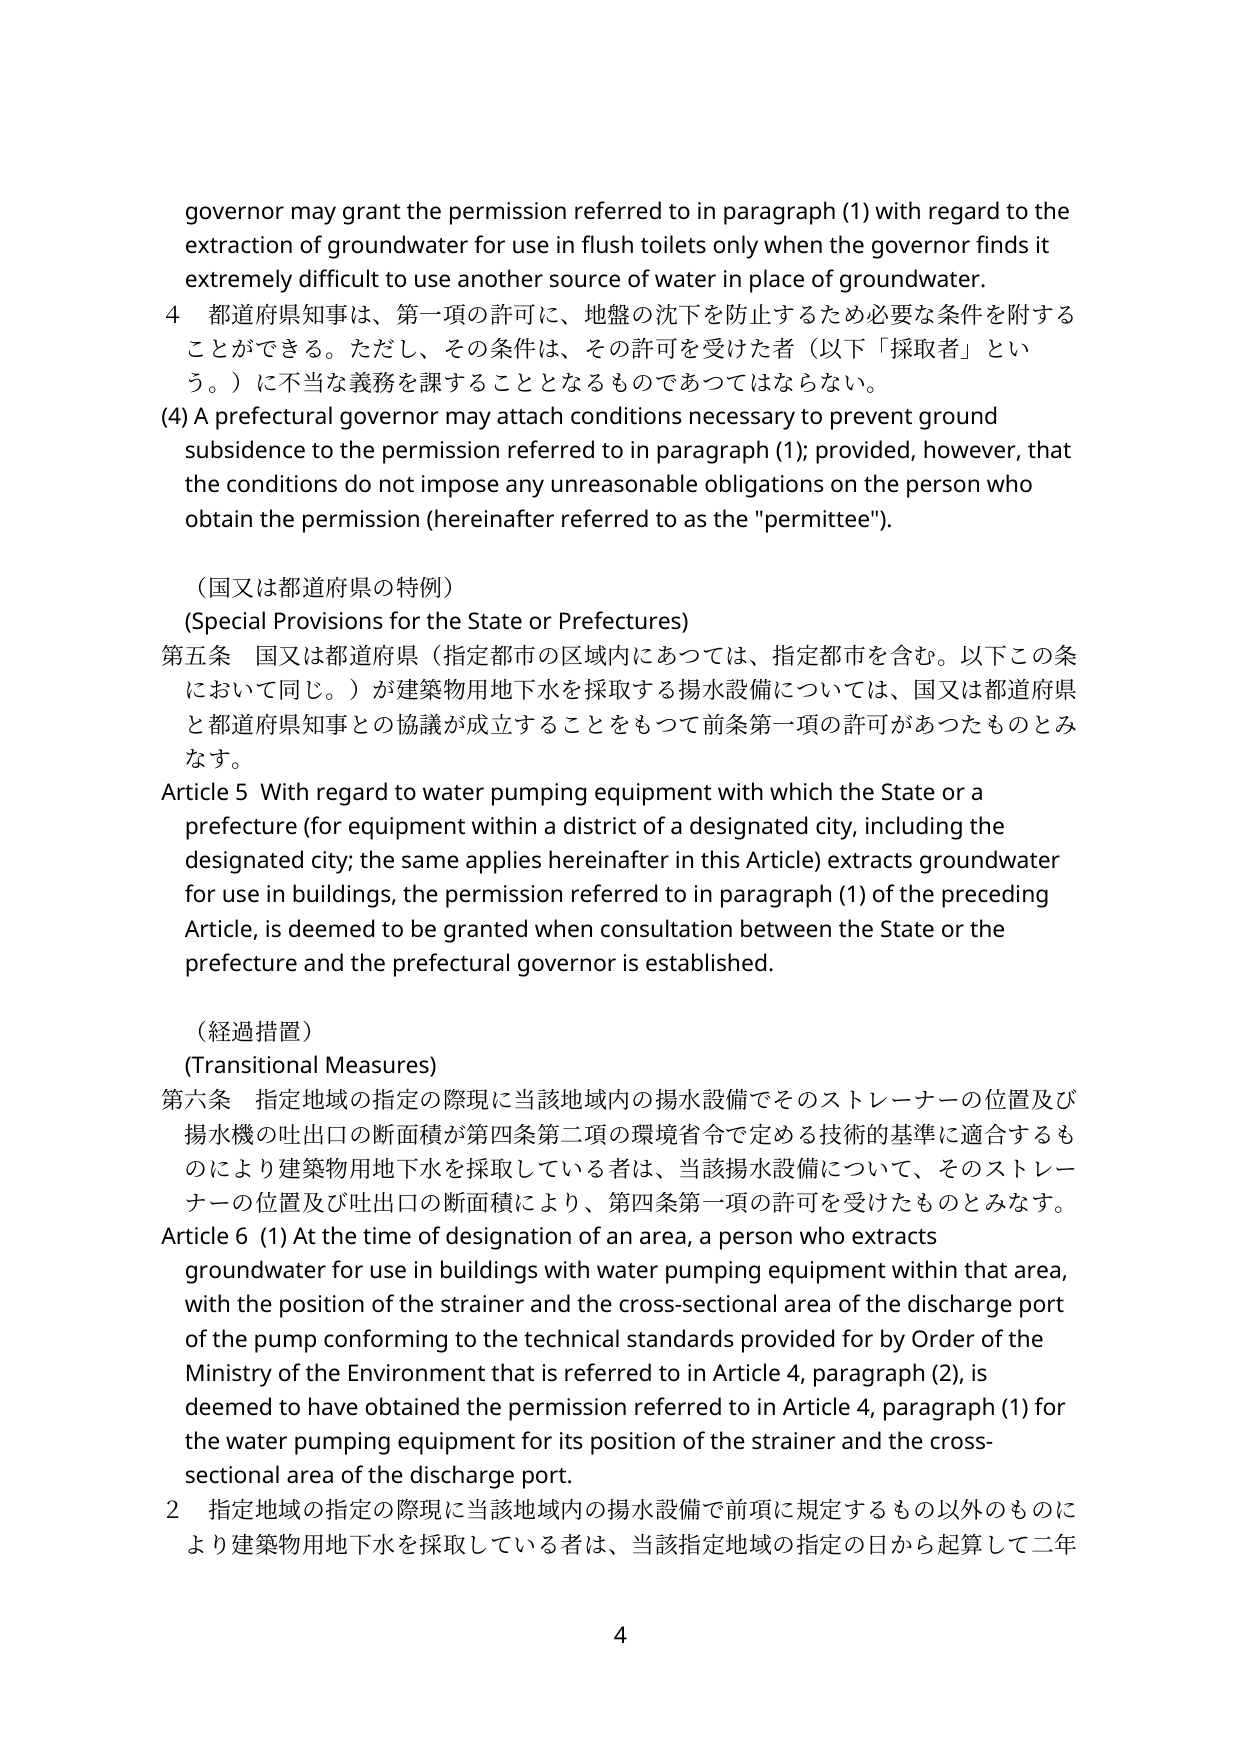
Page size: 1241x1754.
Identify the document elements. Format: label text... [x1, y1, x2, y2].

text ４ 都道府県知事は、第一項の許可に、地盤の沈下を防止するため必要な条件を附することができる。ただし、その条件は、その許可を受けた者（以下「採取者」という。）に不当な義務を課することとなるものであつてはならない。 [161, 296, 1079, 399]
text 第六条 指定地域の指定の際現に当該地域内の揚水設備でそのストレーナーの位置及び揚水機の吐出口の断面積が第四条第二項の環境省令で定める技術的基準に適合するものにより建築物用地下水を採取している者は、当該揚水設備について、そのストレーナーの位置及び吐出口の断面積により、第四条第一項の許可を受けたものとみなす。 [161, 1082, 1079, 1219]
text （国又は都道府県の特例） [184, 569, 1079, 604]
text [161, 194, 1079, 296]
text (4) A prefectural governor may attach conditions necessary to prevent ground subsidence to the permission referred to in paragraph (1); provided, however, that the conditions do not impose any unreasonable obligations on the person who obtain the permission (hereinafter referred to as the "permittee"). [161, 399, 1079, 535]
text Article 5 With regard to water pumping equipment with which the State or a prefecture (for equipment within a district of a designated city, including the designated city; the same applies hereinafter in this Article) extracts groundwater for use in buildings, the permission referred to in paragraph (1) of the preceding Article, is deemed to be granted when consultation between the State or the prefecture and the prefectural governor is established. [161, 774, 1079, 979]
text （経過措置） [184, 1014, 1079, 1048]
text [161, 1492, 1079, 1560]
text (Special Provisions for the State or Prefectures) [184, 604, 1079, 638]
text 第五条 国又は都道府県（指定都市の区域内にあつては、指定都市を含む。以下この条において同じ。）が建築物用地下水を採取する揚水設備については、国又は都道府県と都道府県知事との協議が成立することをもつて前条第一項の許可があつたものとみなす。 [161, 638, 1079, 774]
text (Transitional Measures) [184, 1048, 1079, 1082]
text Article 6 (1) At the time of designation of an area, a person who extracts groundwater for use in buildings with water pumping equipment within that area, with the position of the strainer and the cross-sectional area of the discharge port of the pump conforming to the technical standards provided for by Order of the Ministry of the Environment that is referred to in Article 4, paragraph (2), is deemed to have obtained the permission referred to in Article 4, paragraph (1) for the water pumping equipment for its position of the strainer and the cross-sectional area of the discharge port. [161, 1219, 1079, 1492]
